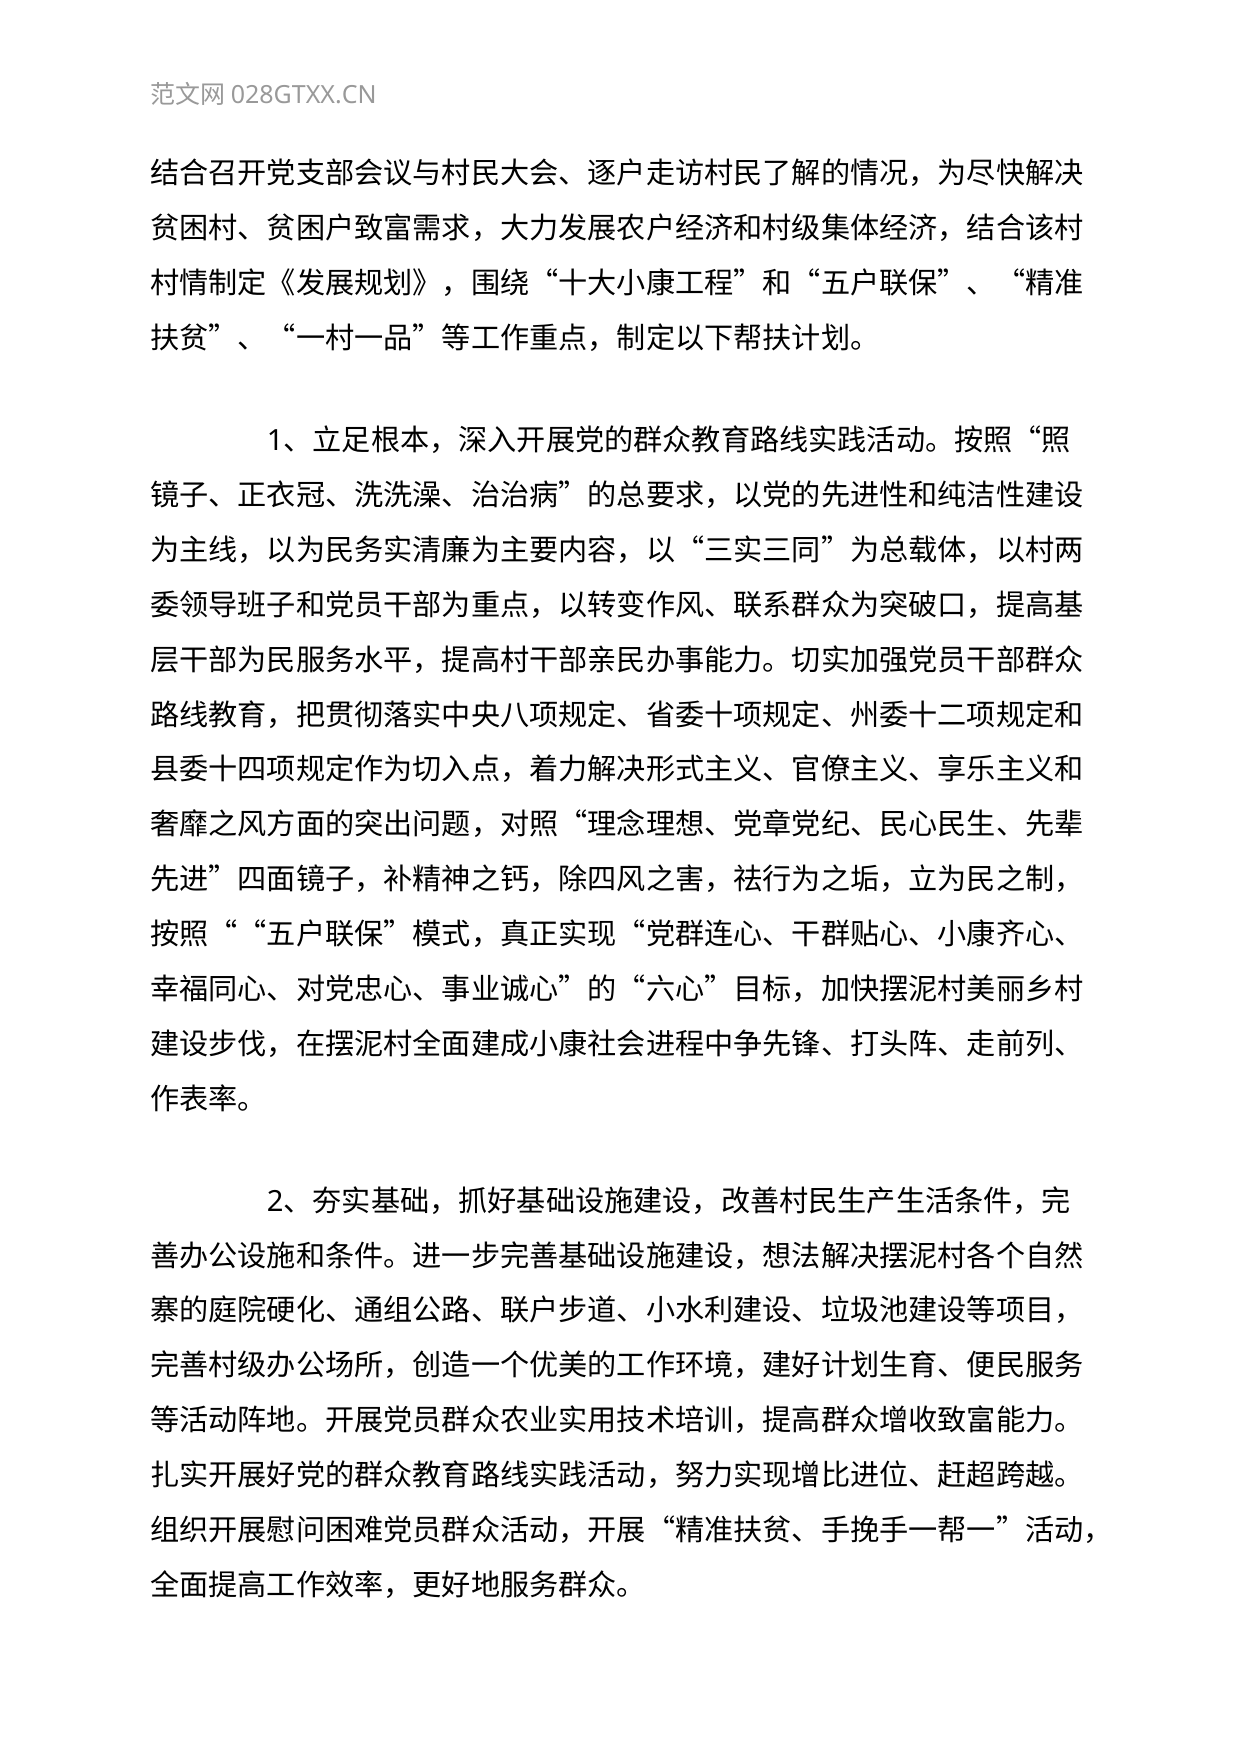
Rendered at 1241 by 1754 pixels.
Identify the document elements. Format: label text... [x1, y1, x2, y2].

text 2、夯实基础，抓好基础设施建设，改善村民生产生活条件，完善办公设施和条件。进一步完善基础设施建设，想法解决摆泥村各个自然寨的庭院硬化、通组公路、联户步道、小水利建设、垃圾池建设等项目，完善村级办公场所，创造一个优美的工作环境，建好计划生育、便民服务等活动阵地。开展党员群众农业实用技术培训，提高群众增收致富能力。扎实开展好党的群众教育路线实践活动，努力实现增比进位、赶超跨越。组织开展慰问困难党员群众活动，开展“精准扶贫、手挽手一帮一”活动，全面提高工作效率，更好地服务群众。 [150, 1177, 1090, 1604]
text 1、立足根本，深入开展党的群众教育路线实践活动。按照“照镜子、正衣冠、洗洗澡、治治病”的总要求，以党的先进性和纯洁性建设为主线，以为民务实清廉为主要内容，以“三实三同”为总载体，以村两委领导班子和党员干部为重点，以转变作风、联系群众为突破口，提高基层干部为民服务水平，提高村干部亲民办事能力。切实加强党员干部群众路线教育，把贯彻落实中央八项规定、省委十项规定、州委十二项规定和县委十四项规定作为切入点，着力解决形式主义、官僚主义、享乐主义和奢靡之风方面的突出问题，对照“理念理想、党章党纪、民心民生、先辈先进”四面镜子，补精神之钙，除四风之害，祛行为之垢，立为民之制，按照““五户联保”模式，真正实现“党群连心、干群贴心、小康齐心、幸福同心、对党忠心、事业诚心”的“六心”目标，加快摆泥村美丽乡村建设步伐，在摆泥村全面建成小康社会进程中争先锋、打头阵、走前列、作表率。 [150, 416, 1090, 1118]
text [150, 150, 1090, 357]
